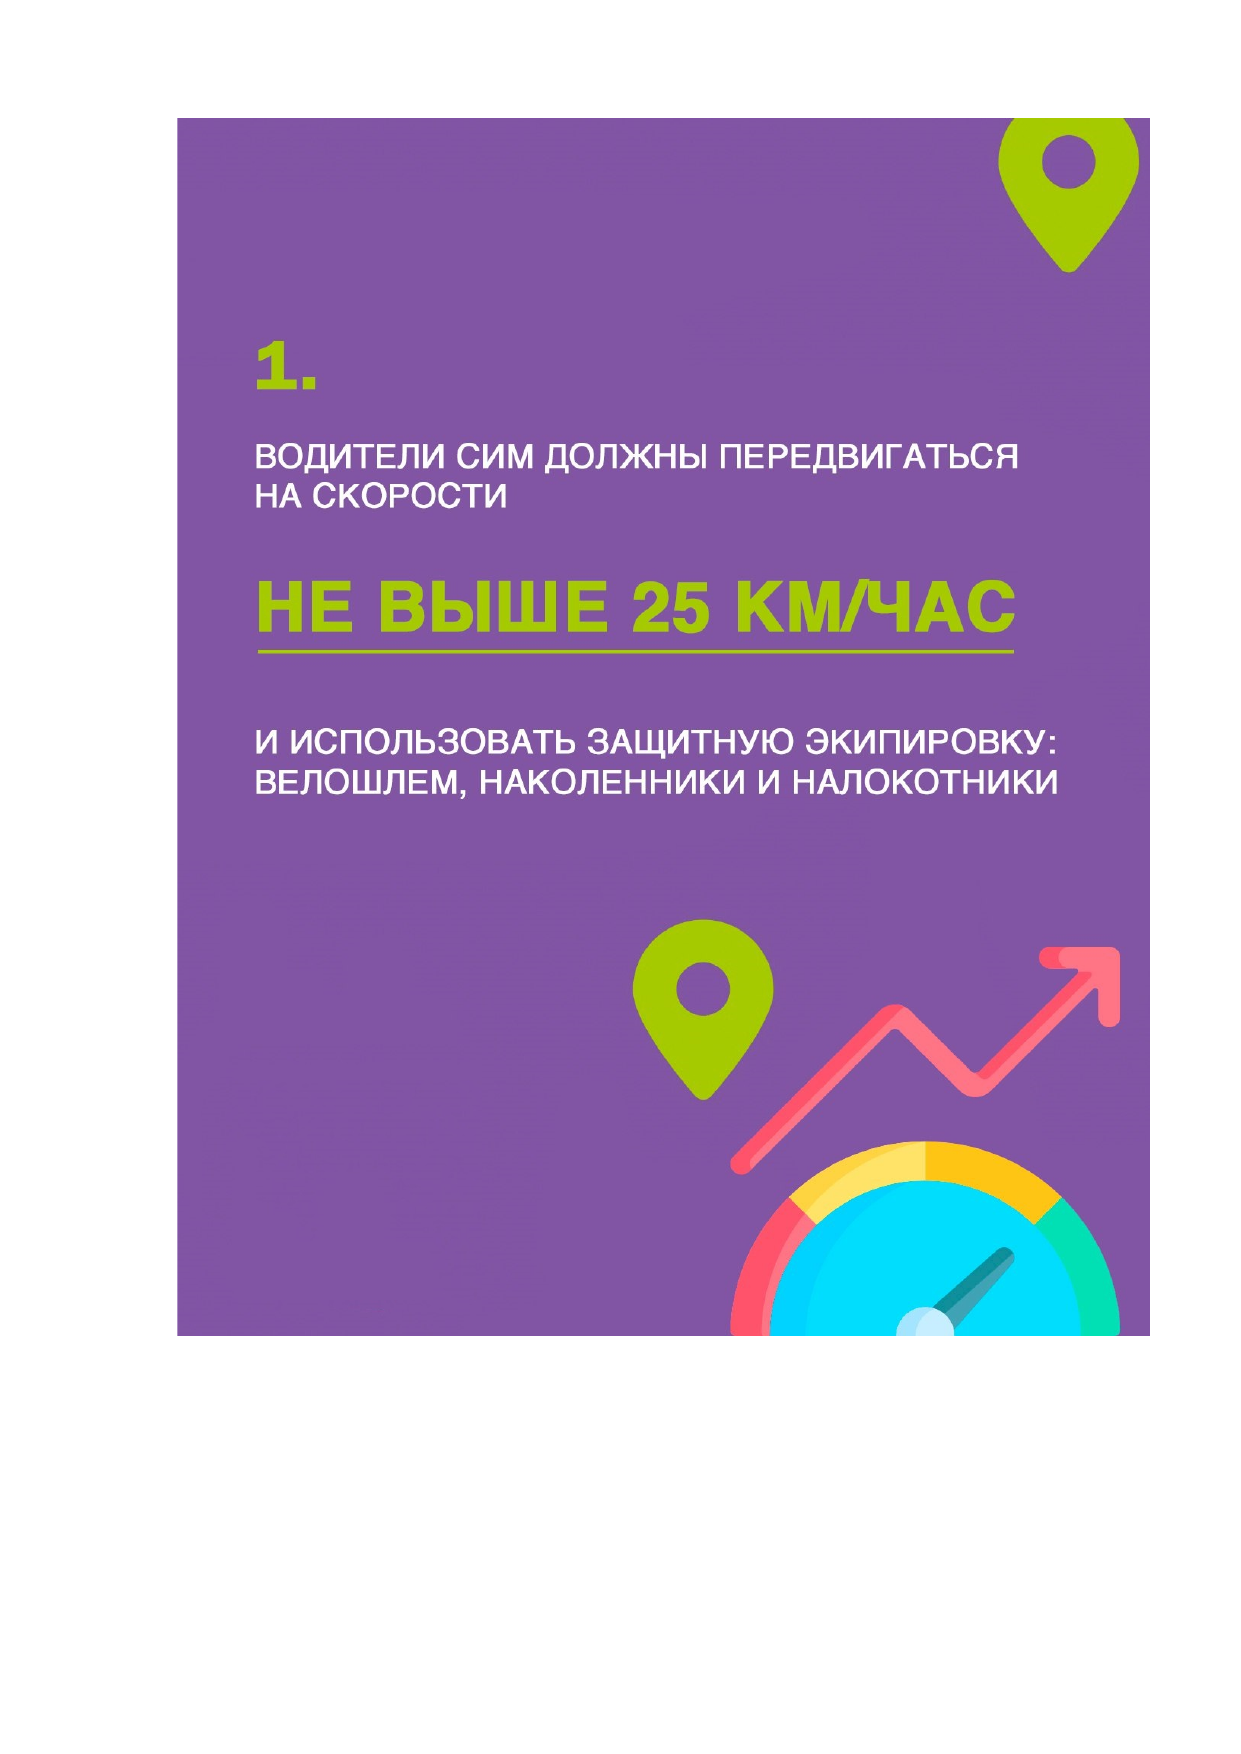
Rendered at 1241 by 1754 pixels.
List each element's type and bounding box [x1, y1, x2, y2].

picture [177, 118, 1150, 1336]
